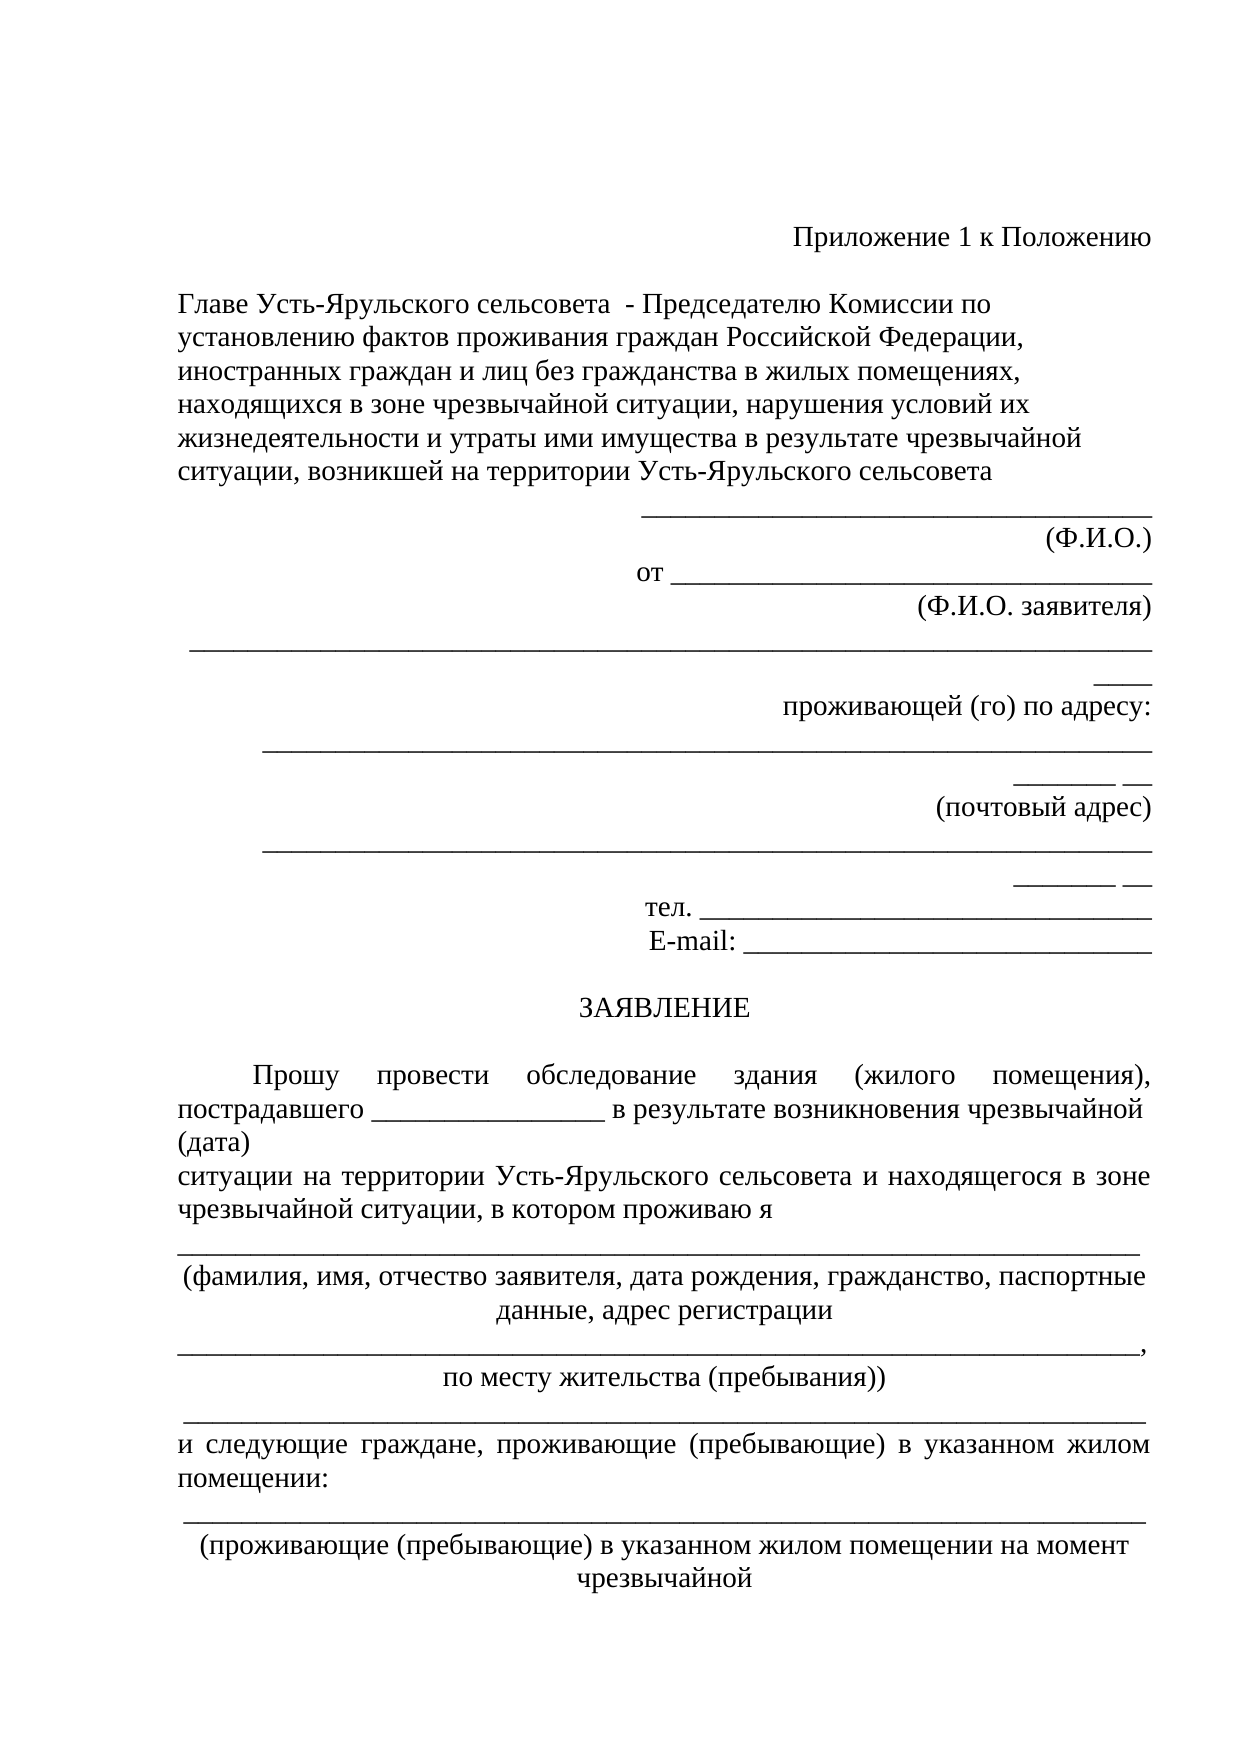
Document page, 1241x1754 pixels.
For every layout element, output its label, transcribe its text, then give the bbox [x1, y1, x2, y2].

text (дата) [177, 1124, 1152, 1158]
text __________________________________________________________________ [177, 1393, 1152, 1426]
text ___________________________________ [177, 487, 1152, 521]
text Прошу провести обследование здания (жилого помещения), пострадавшего ________________ в результате возникновения чрезвычайной [177, 1057, 1152, 1124]
text (фамилия, имя, отчество заявителя, дата рождения, гражданство, паспортные данные, адрес регистрации [177, 1258, 1152, 1326]
text проживающей (го) по адресу: [177, 688, 1152, 722]
text (Ф.И.О. заявителя) ______________________________________________________________________ [177, 588, 1152, 688]
text по месту жительства (пребывания)) [177, 1359, 1152, 1393]
text ____________________________________________________________________ __ [177, 722, 1152, 789]
text Главе Усть-Ярульского сельсовета - Председателю Комиссии по установлению фактов проживания граждан Российской Федерации, иностранных граждан и лиц без гражданства в жилых помещениях, находящихся в зоне чрезвычайной ситуации, нарушения условий их жизнедеятельности и утраты ими имущества в результате чрезвычайной ситуации, возникшей на территории Усть-Ярульского сельсовета [177, 286, 1152, 487]
text ЗАЯВЛЕНИЕ [177, 990, 1152, 1024]
text __________________________________________________________________ [177, 1225, 1152, 1258]
text E-mail: ____________________________ [177, 923, 1152, 957]
text __________________________________________________________________ (проживающие (пребывающие) в указанном жилом помещении на момент чрезвычайной [177, 1493, 1152, 1594]
text ____________________________________________________________________ __ [177, 822, 1152, 889]
text от _________________________________ [177, 554, 1152, 588]
text (Ф.И.О.) [177, 521, 1152, 554]
text тел. _______________________________ [177, 889, 1152, 923]
text ситуации на территории Усть-Ярульского сельсовета и находящегося в зоне чрезвычайной ситуации, в котором проживаю я [177, 1158, 1152, 1225]
text (почтовый адрес) [177, 789, 1152, 822]
text Приложение 1 к Положению [177, 219, 1152, 252]
text __________________________________________________________________, [177, 1326, 1152, 1359]
text и следующие граждане, проживающие (пребывающие) в указанном жилом помещении: [177, 1426, 1152, 1493]
